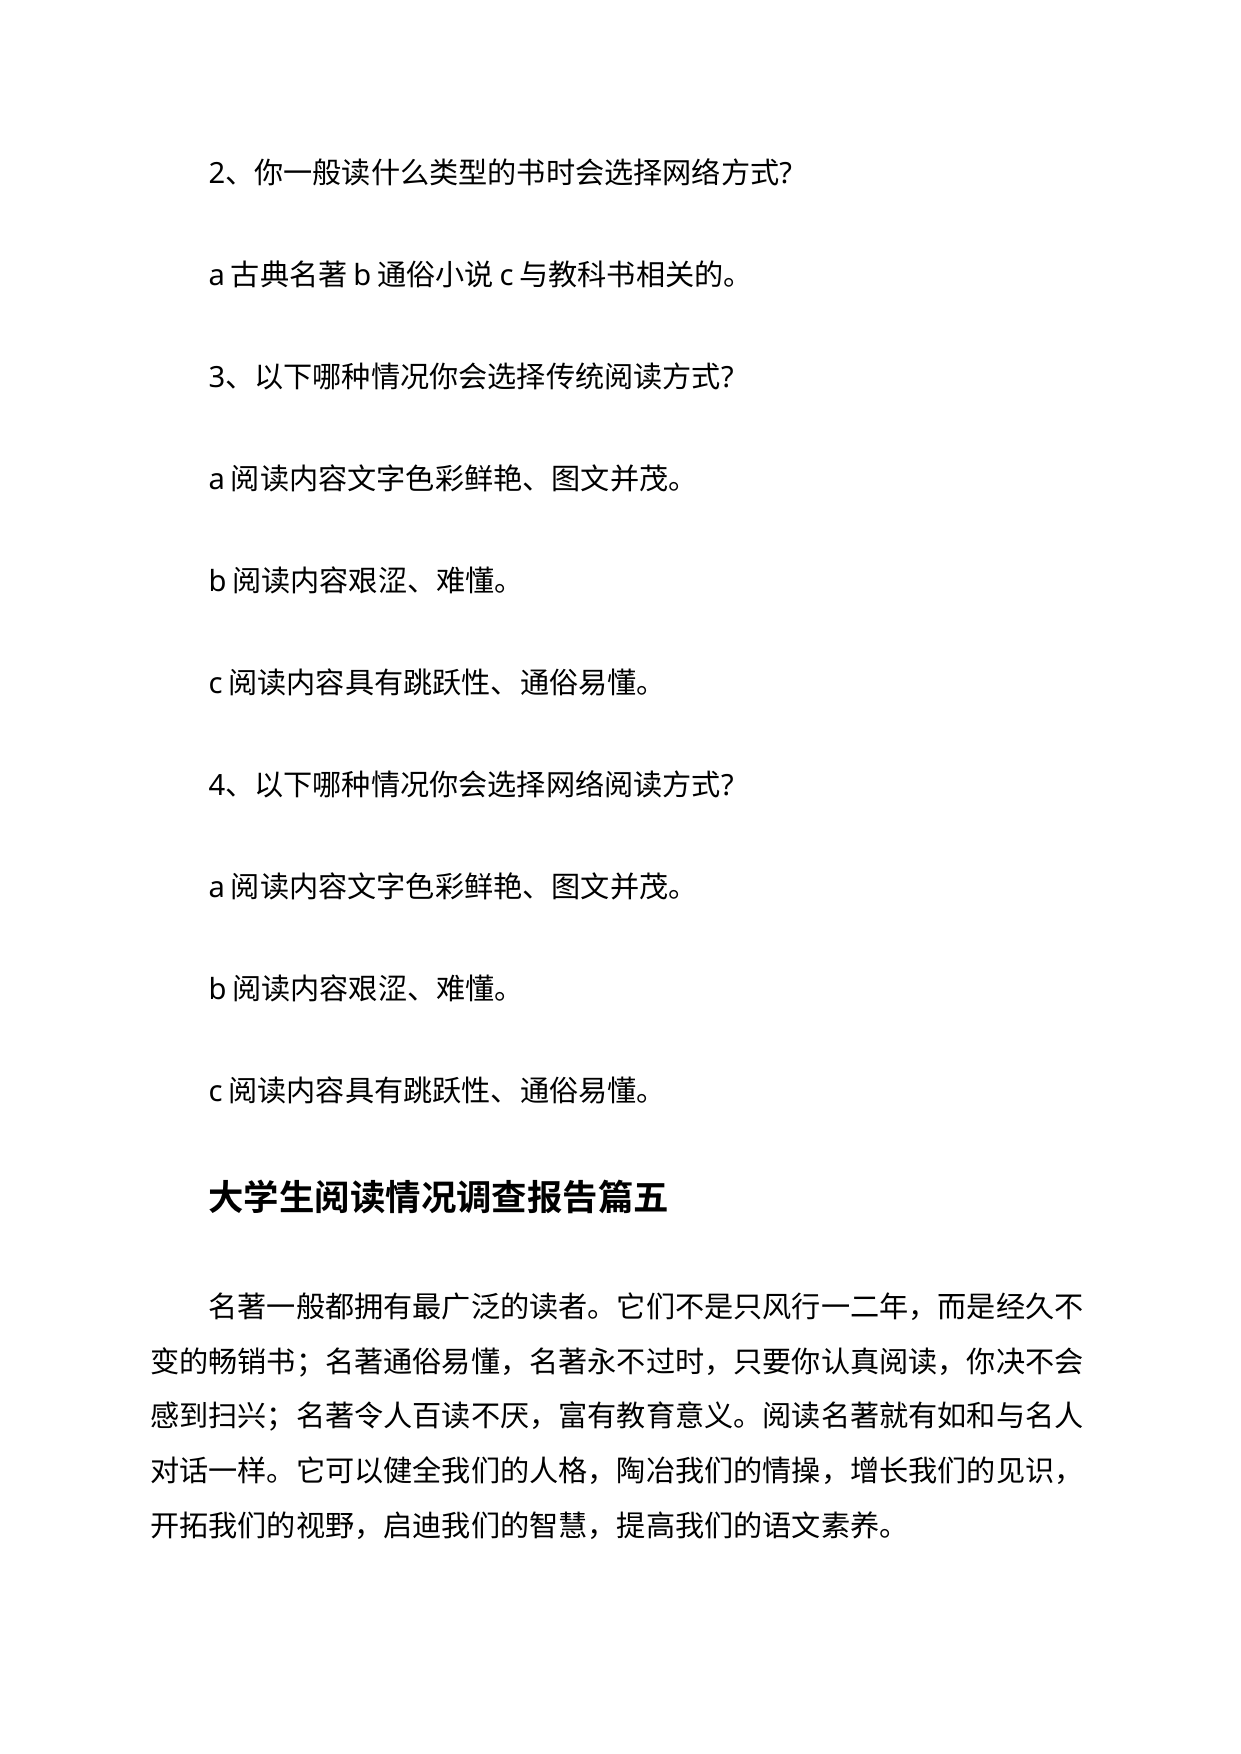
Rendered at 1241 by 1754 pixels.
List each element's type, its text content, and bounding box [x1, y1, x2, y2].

text 名著一般都拥有最广泛的读者。它们不是只风行一二年，而是经久不变的畅销书；名著通俗易懂，名著永不过时，只要你认真阅读，你决不会感到扫兴；名著令人百读不厌，富有教育意义。阅读名著就有如和与名人对话一样。它可以健全我们的人格，陶冶我们的情操，增长我们的见识，开拓我们的视野，启迪我们的智慧，提高我们的语文素养。 [150, 1283, 1090, 1545]
text c阅读内容具有跳跃性、通俗易懂。 [150, 1068, 1090, 1110]
text 4、以下哪种情况你会选择网络阅读方式? [150, 762, 1090, 804]
text 大学生阅读情况调查报告篇五 [150, 1170, 1090, 1221]
text c阅读内容具有跳跃性、通俗易懂。 [150, 660, 1090, 702]
text 2、你一般读什么类型的书时会选择网络方式? [150, 150, 1090, 192]
text a阅读内容文字色彩鲜艳、图文并茂。 [150, 864, 1090, 906]
text a阅读内容文字色彩鲜艳、图文并茂。 [150, 456, 1090, 498]
text b阅读内容艰涩、难懂。 [150, 966, 1090, 1008]
text b阅读内容艰涩、难懂。 [150, 558, 1090, 600]
text a古典名著b通俗小说c与教科书相关的。 [150, 252, 1090, 294]
text 3、以下哪种情况你会选择传统阅读方式? [150, 354, 1090, 396]
